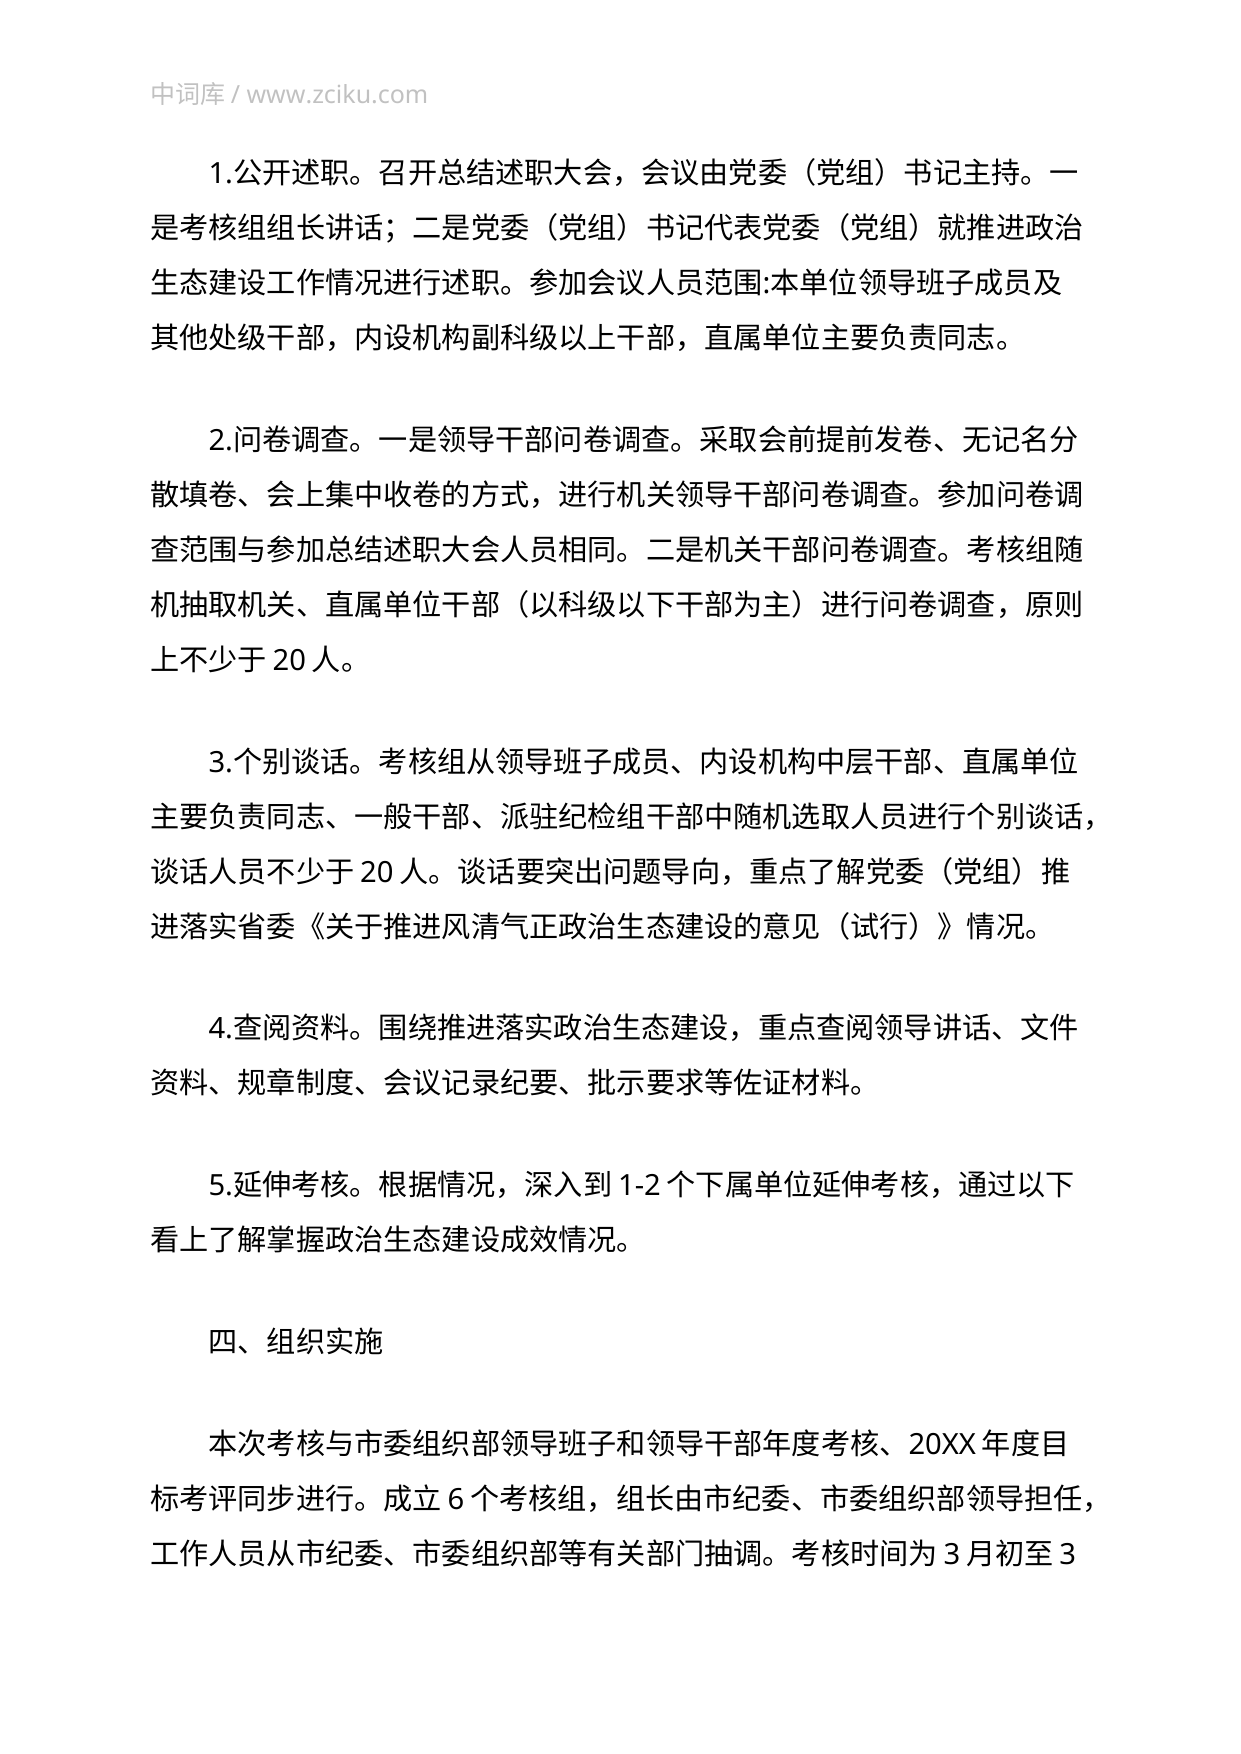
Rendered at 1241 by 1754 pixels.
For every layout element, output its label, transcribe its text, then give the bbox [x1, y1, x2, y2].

text 3.个别谈话。考核组从领导班子成员、内设机构中层干部、直属单位主要负责同志、一般干部、派驻纪检组干部中随机选取人员进行个别谈话，谈话人员不少于20人。谈话要突出问题导向，重点了解党委（党组）推进落实省委《关于推进风清气正政治生态建设的意见（试行）》情况。 [150, 738, 1090, 946]
text 4.查阅资料。围绕推进落实政治生态建设，重点查阅领导讲话、文件资料、规章制度、会议记录纪要、批示要求等佐证材料。 [150, 1005, 1090, 1102]
text 四、组织实施 [150, 1318, 1090, 1361]
text 1.公开述职。召开总结述职大会，会议由党委（党组）书记主持。一是考核组组长讲话；二是党委（党组）书记代表党委（党组）就推进政治生态建设工作情况进行述职。参加会议人员范围:本单位领导班子成员及其他处级干部，内设机构副科级以上干部，直属单位主要负责同志。 [150, 150, 1090, 357]
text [150, 1420, 1090, 1573]
text 2.问卷调查。一是领导干部问卷调查。采取会前提前发卷、无记名分散填卷、会上集中收卷的方式，进行机关领导干部问卷调查。参加问卷调查范围与参加总结述职大会人员相同。二是机关干部问卷调查。考核组随机抽取机关、直属单位干部（以科级以下干部为主）进行问卷调查，原则上不少于20人。 [150, 417, 1090, 679]
text 5.延伸考核。根据情况，深入到1-2个下属单位延伸考核，通过以下看上了解掌握政治生态建设成效情况。 [150, 1162, 1090, 1259]
